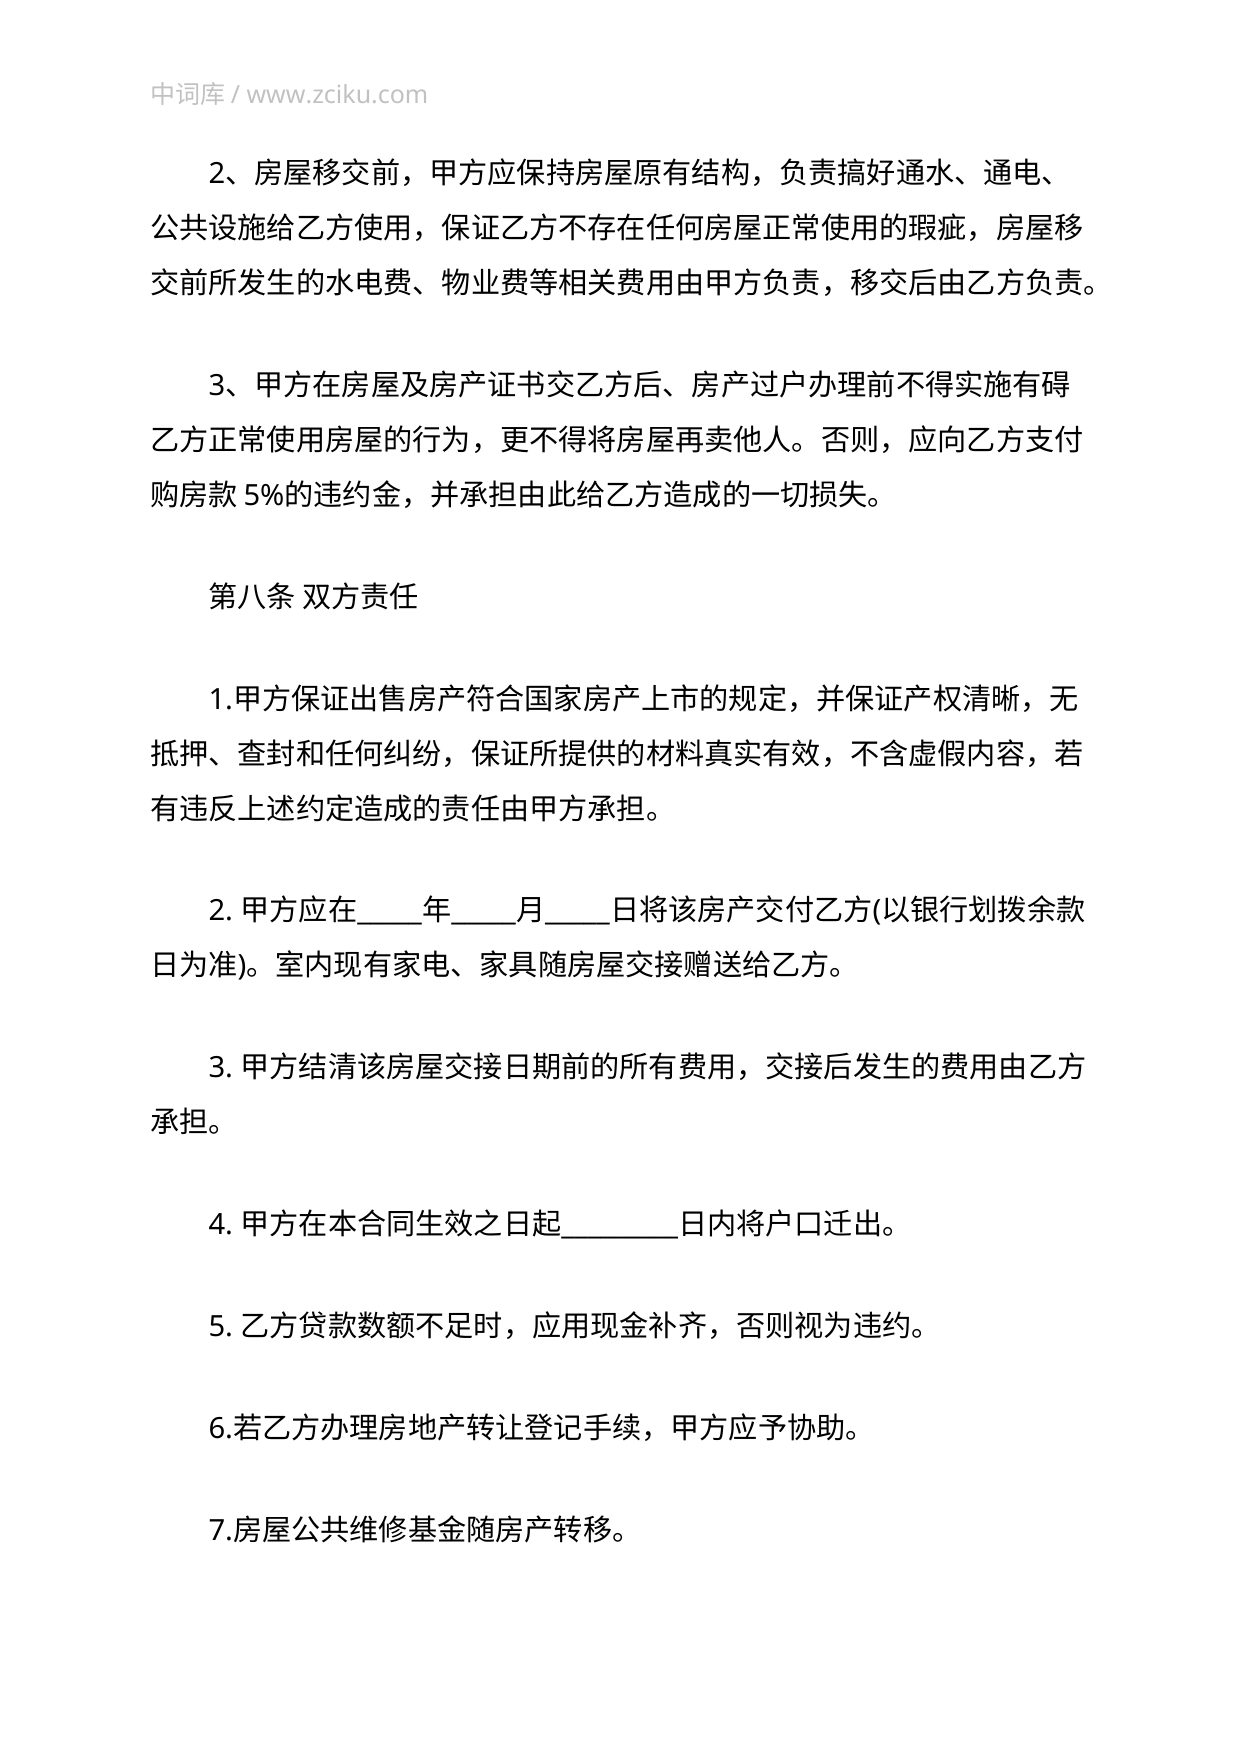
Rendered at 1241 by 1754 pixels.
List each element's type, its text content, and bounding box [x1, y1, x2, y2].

text 7.房屋公共维修基金随房产转移。 [150, 1507, 1090, 1549]
text 3、甲方在房屋及房产证书交乙方后、房产过户办理前不得实施有碍乙方正常使用房屋的行为，更不得将房屋再卖他人。否则，应向乙方支付购房款5%的违约金，并承担由此给乙方造成的一切损失。 [150, 362, 1090, 514]
text 2、房屋移交前，甲方应保持房屋原有结构，负责搞好通水、通电、公共设施给乙方使用，保证乙方不存在任何房屋正常使用的瑕疵，房屋移交前所发生的水电费、物业费等相关费用由甲方负责，移交后由乙方负责。 [150, 150, 1090, 302]
text 3. 甲方结清该房屋交接日期前的所有费用，交接后发生的费用由乙方承担。 [150, 1044, 1090, 1141]
text 1.甲方保证出售房产符合国家房产上市的规定，并保证产权清晰，无抵押、查封和任何纠纷，保证所提供的材料真实有效，不含虚假内容，若有违反上述约定造成的责任由甲方承担。 [150, 675, 1090, 827]
text 6.若乙方办理房地产转让登记手续，甲方应予协助。 [150, 1405, 1090, 1447]
text 4. 甲方在本合同生效之日起_________日内将户口迁出。 [150, 1201, 1090, 1243]
text 5. 乙方贷款数额不足时，应用现金补齐，否则视为违约。 [150, 1303, 1090, 1345]
text 2. 甲方应在_____年_____月_____日将该房产交付乙方(以银行划拨余款日为准)。室内现有家电、家具随房屋交接赠送给乙方。 [150, 887, 1090, 984]
text 第八条 双方责任 [150, 573, 1090, 616]
